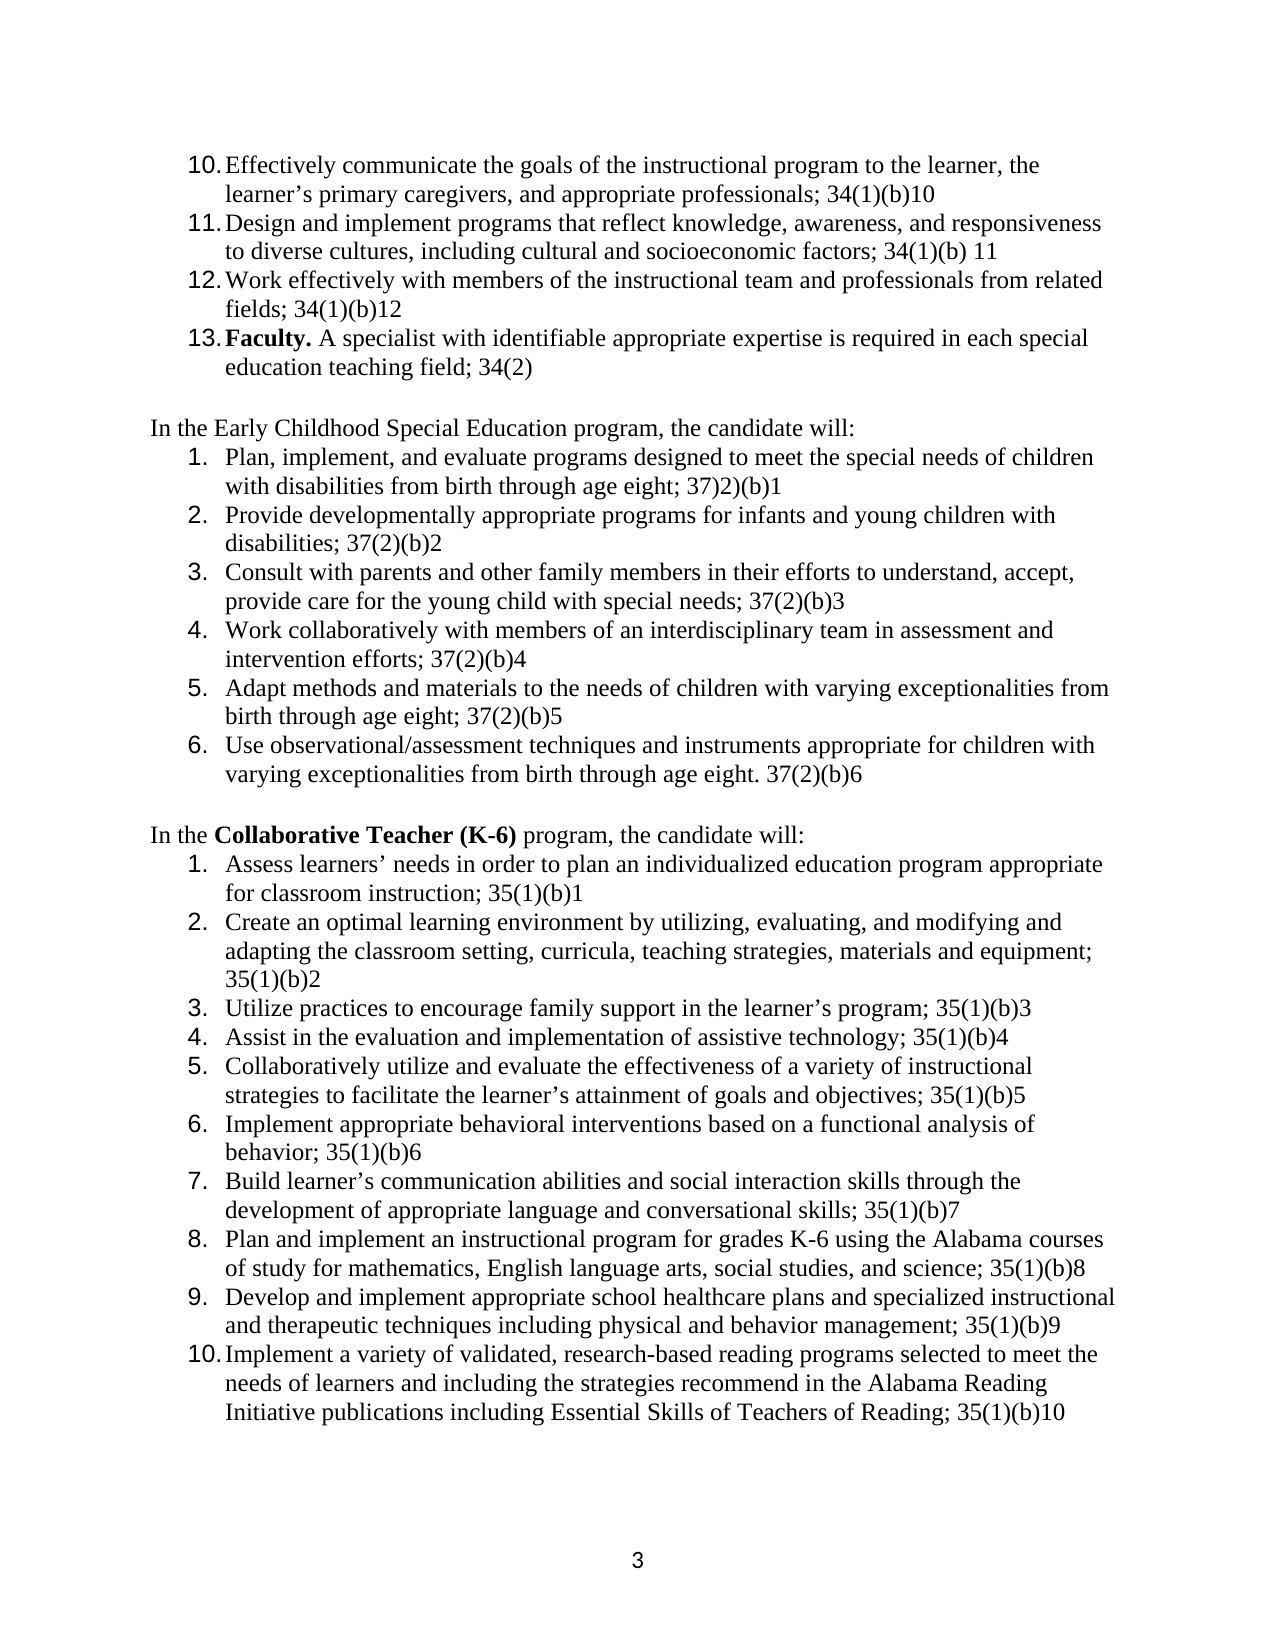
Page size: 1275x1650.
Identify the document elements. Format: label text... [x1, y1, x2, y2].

list Design and implement programs that reflect knowledge, awareness, and responsiveness to diverse cultures, including cultural and socioeconomic factors; 34(1)(b) 11 [187, 208, 1125, 265]
list Build learner’s communication abilities and social interaction skills through the development of appropriate language and conversational skills; 35(1)(b)7 [187, 1166, 1125, 1224]
list Faculty. A specialist with identifiable appropriate expertise is required in each special education teaching field; 34(2) [187, 323, 1125, 380]
list Implement appropriate behavioral interventions based on a functional analysis of behavior; 35(1)(b)6 [187, 1109, 1125, 1166]
subtitle In the Early Childhood Special Education program, the candidate will: [150, 413, 1125, 442]
list Work effectively with members of the instructional team and professionals from related fields; 34(1)(b)12 [187, 265, 1125, 323]
list Work collaboratively with members of an interdisciplinary team in assessment and intervention efforts; 37(2)(b)4 [187, 615, 1125, 672]
list Provide developmentally appropriate programs for infants and young children with disabilities; 37(2)(b)2 [187, 500, 1125, 557]
list Plan and implement an instructional program for grades K-6 using the Alabama courses of study for mathematics, English language arts, social studies, and science; 35(1)(b)8 [187, 1224, 1125, 1281]
list Develop and implement appropriate school healthcare plans and specialized instructional and therapeutic techniques including physical and behavior management; 35(1)(b)9 [187, 1281, 1125, 1339]
list Create an optimal learning environment by utilizing, evaluating, and modifying and adapting the classroom setting, curricula, teaching strategies, materials and equipment; 35(1)(b)2 [187, 907, 1125, 993]
list Utilize practices to encourage family support in the learner’s program; 35(1)(b)3 [187, 993, 1125, 1022]
list Use observational/assessment techniques and instruments appropriate for children with varying exceptionalities from birth through age eight. 37(2)(b)6 [187, 730, 1125, 788]
list Effectively communicate the goals of the instructional program to the learner, the learner’s primary caregivers, and appropriate professionals; 34(1)(b)10 [187, 150, 1125, 208]
list Plan, implement, and evaluate programs designed to meet the special needs of children with disabilities from birth through age eight; 37)2)(b)1 [187, 442, 1125, 500]
list Assess learners’ needs in order to plan an individualized education program appropriate for classroom instruction; 35(1)(b)1 [187, 849, 1125, 907]
subtitle In the Collaborative Teacher (K-6) program, the candidate will: [150, 821, 1125, 849]
list Assist in the evaluation and implementation of assistive technology; 35(1)(b)4 [187, 1022, 1125, 1051]
list Consult with parents and other family members in their efforts to understand, accept, provide care for the young child with special needs; 37(2)(b)3 [187, 557, 1125, 615]
list Implement a variety of validated, research-based reading programs selected to meet the needs of learners and including the strategies recommend in the Alabama Reading Initiative publications including Essential Skills of Teachers of Reading; 35(1)(b)10 [187, 1339, 1125, 1425]
list Collaboratively utilize and evaluate the effectiveness of a variety of instructional strategies to facilitate the learner’s attainment of goals and objectives; 35(1)(b)5 [187, 1051, 1125, 1109]
list Adapt methods and materials to the needs of children with varying exceptionalities from birth through age eight; 37(2)(b)5 [187, 672, 1125, 730]
